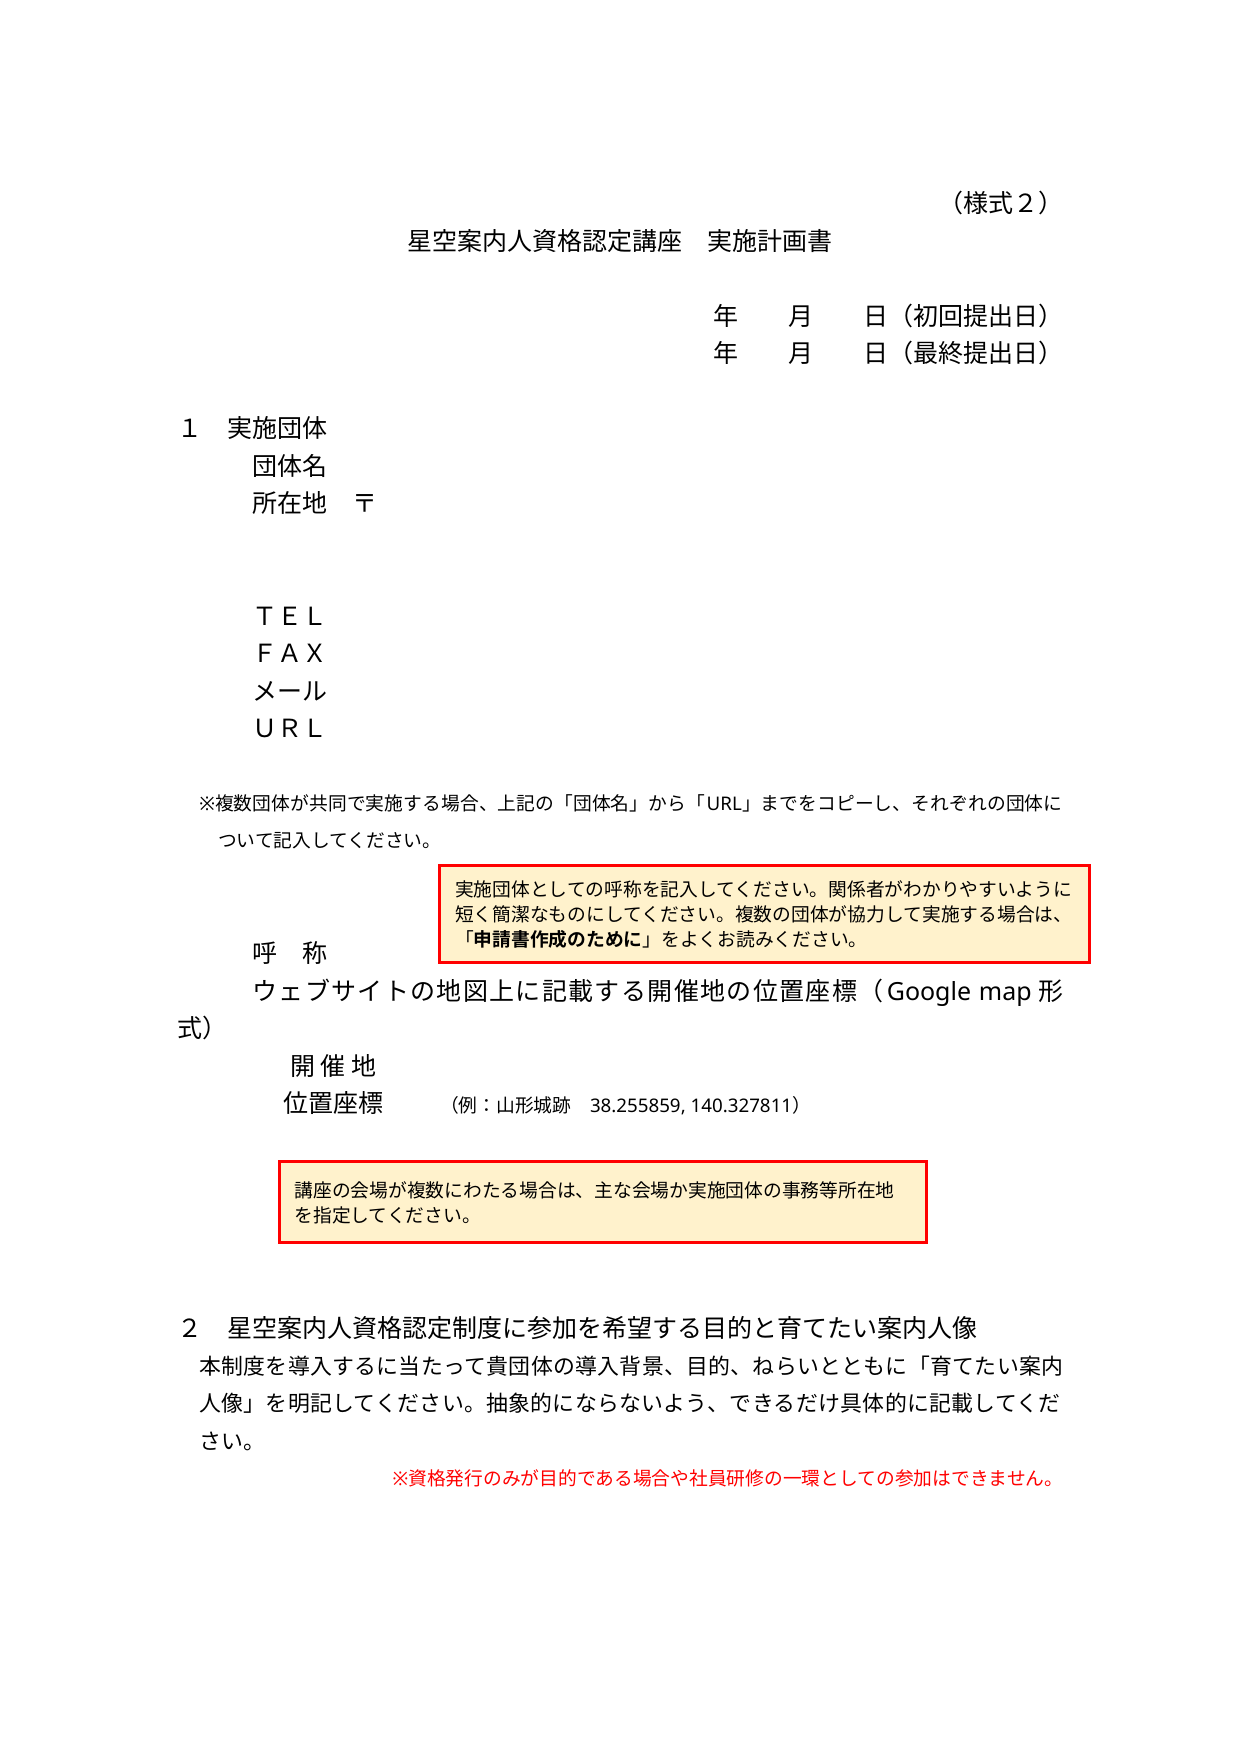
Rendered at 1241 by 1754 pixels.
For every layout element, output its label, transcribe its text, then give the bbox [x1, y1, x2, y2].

text ＴＥＬ [177, 596, 1063, 633]
text １ 実施団体 [177, 408, 1063, 446]
text メール [177, 671, 1063, 708]
text 位置座標 （例：山形城跡 38.255859, 140.327811） [177, 1083, 1063, 1121]
text ２ 星空案内人資格認定制度に参加を希望する目的と育てたい案内人像 [177, 1308, 1063, 1346]
text ※資格発行のみが目的である場合や社員研修の一環としての参加はできません。 [177, 1458, 1063, 1496]
text 所在地 〒 [177, 483, 1063, 521]
text 本制度を導入するに当たって貴団体の導入背景、目的、ねらいとともに「育てたい案内人像」を明記してください。抽象的にならないよう、できるだけ具体的に記載してください。 [199, 1346, 1063, 1458]
text ＵＲＬ [177, 708, 1063, 746]
text ※複数団体が共同で実施する場合、上記の「団体名」から「URL」までをコピーし、それぞれの団体について記入してください。 [199, 783, 1063, 858]
text 開 催 地 [177, 1046, 1063, 1083]
text 団体名 [177, 446, 1063, 483]
text ウェブサイトの地図上に記載する開催地の位置座標（Google map形式） [177, 971, 1063, 1046]
text （様式２） [177, 183, 1063, 221]
text 星空案内人資格認定講座 実施計画書 [177, 221, 1063, 258]
text 呼 称 [177, 933, 1063, 971]
text 年 月 日（最終提出日） [177, 333, 1063, 371]
text 年 月 日（初回提出日） [177, 296, 1063, 333]
text ＦＡＸ [177, 633, 1063, 671]
